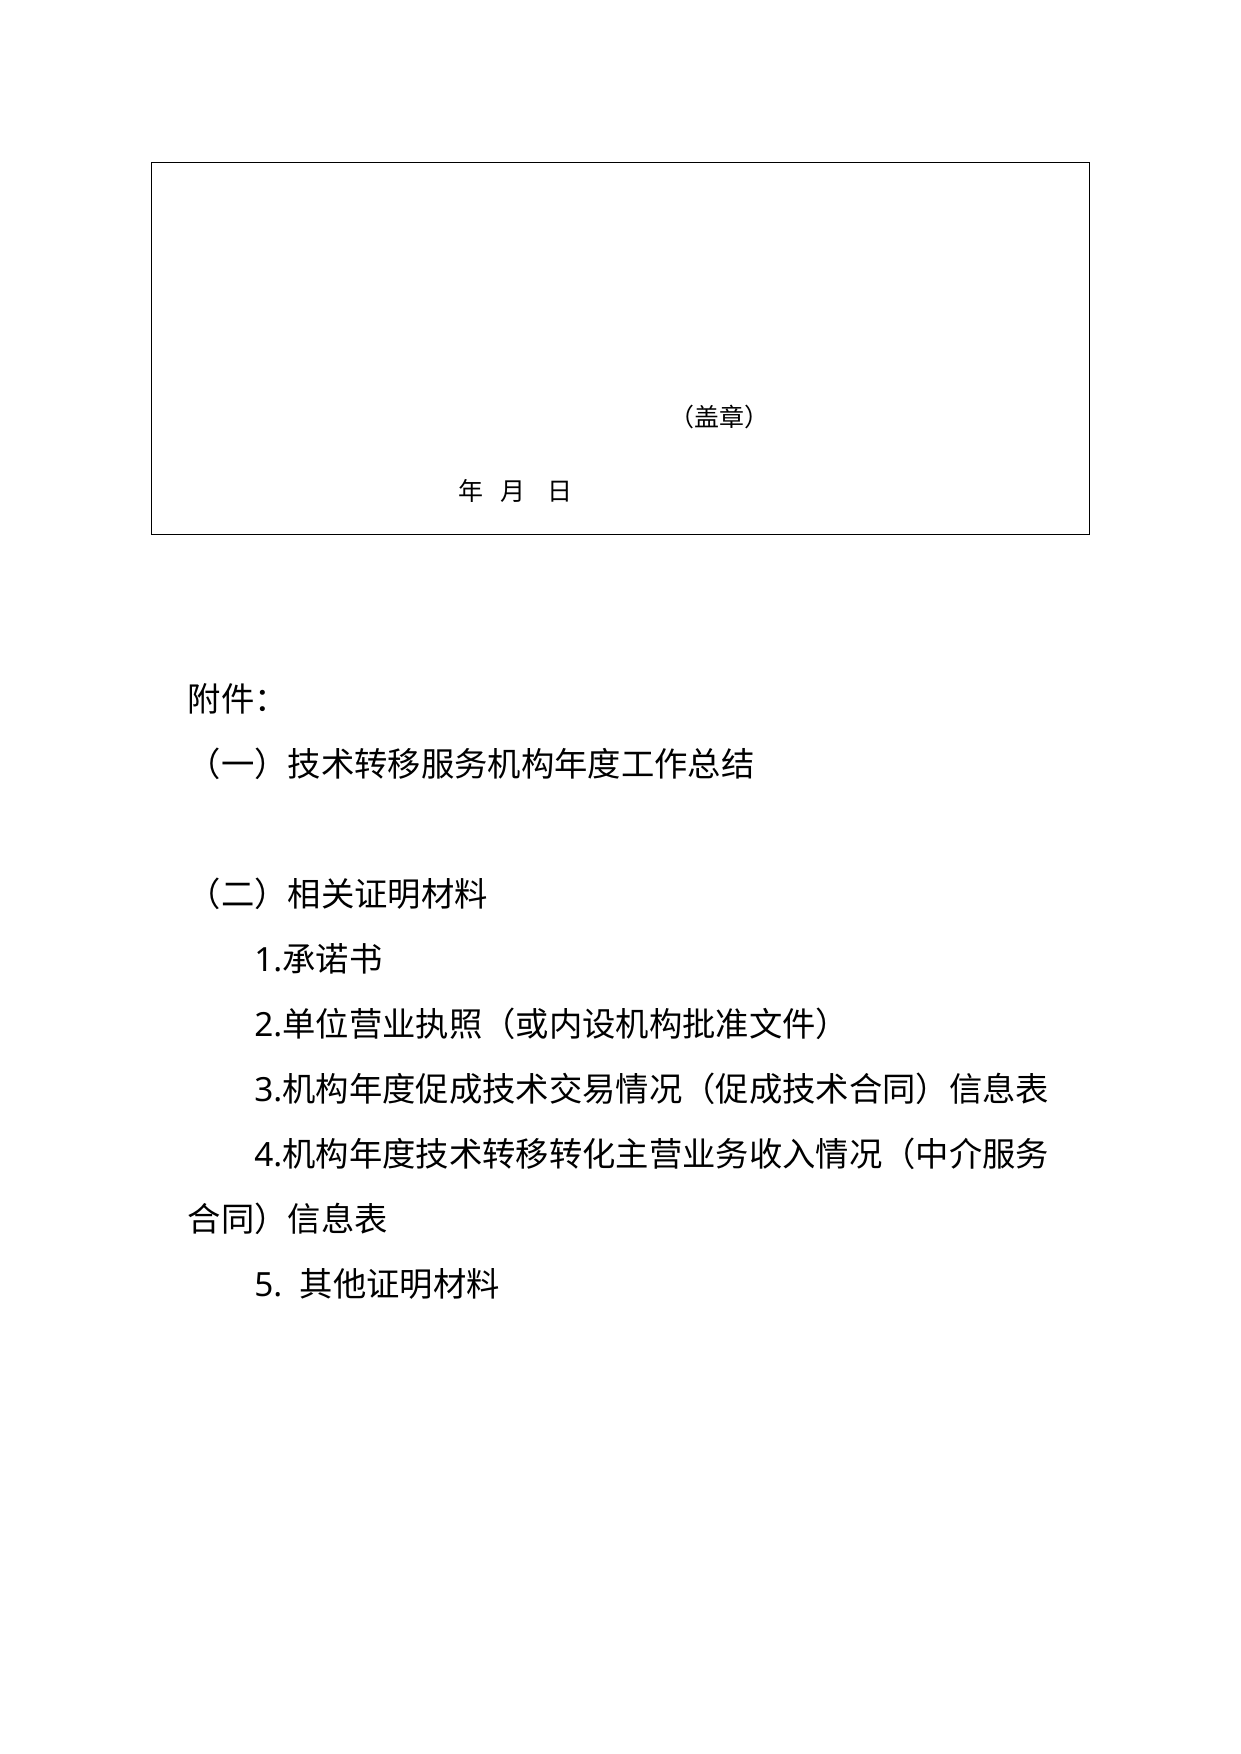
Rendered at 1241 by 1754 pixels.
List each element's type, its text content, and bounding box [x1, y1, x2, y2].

text （一）技术转移服务机构年度工作总结 [187, 730, 1053, 795]
list 1.承诺书 [187, 925, 1053, 990]
list 3.机构年度促成技术交易情况（促成技术合同）信息表 [187, 1055, 1053, 1120]
list 4.机构年度技术转移转化主营业务收入情况（中介服务合同）信息表 [187, 1120, 1053, 1250]
text （二）相关证明材料 [187, 860, 1053, 925]
text 附件： [187, 665, 1053, 730]
list 2.单位营业执照（或内设机构批准文件） [187, 990, 1053, 1055]
table_cell 主管单位审查意见 （盖章） 年 月 日 [152, 163, 1089, 534]
text 5. 其他证明材料 [187, 1250, 1053, 1315]
